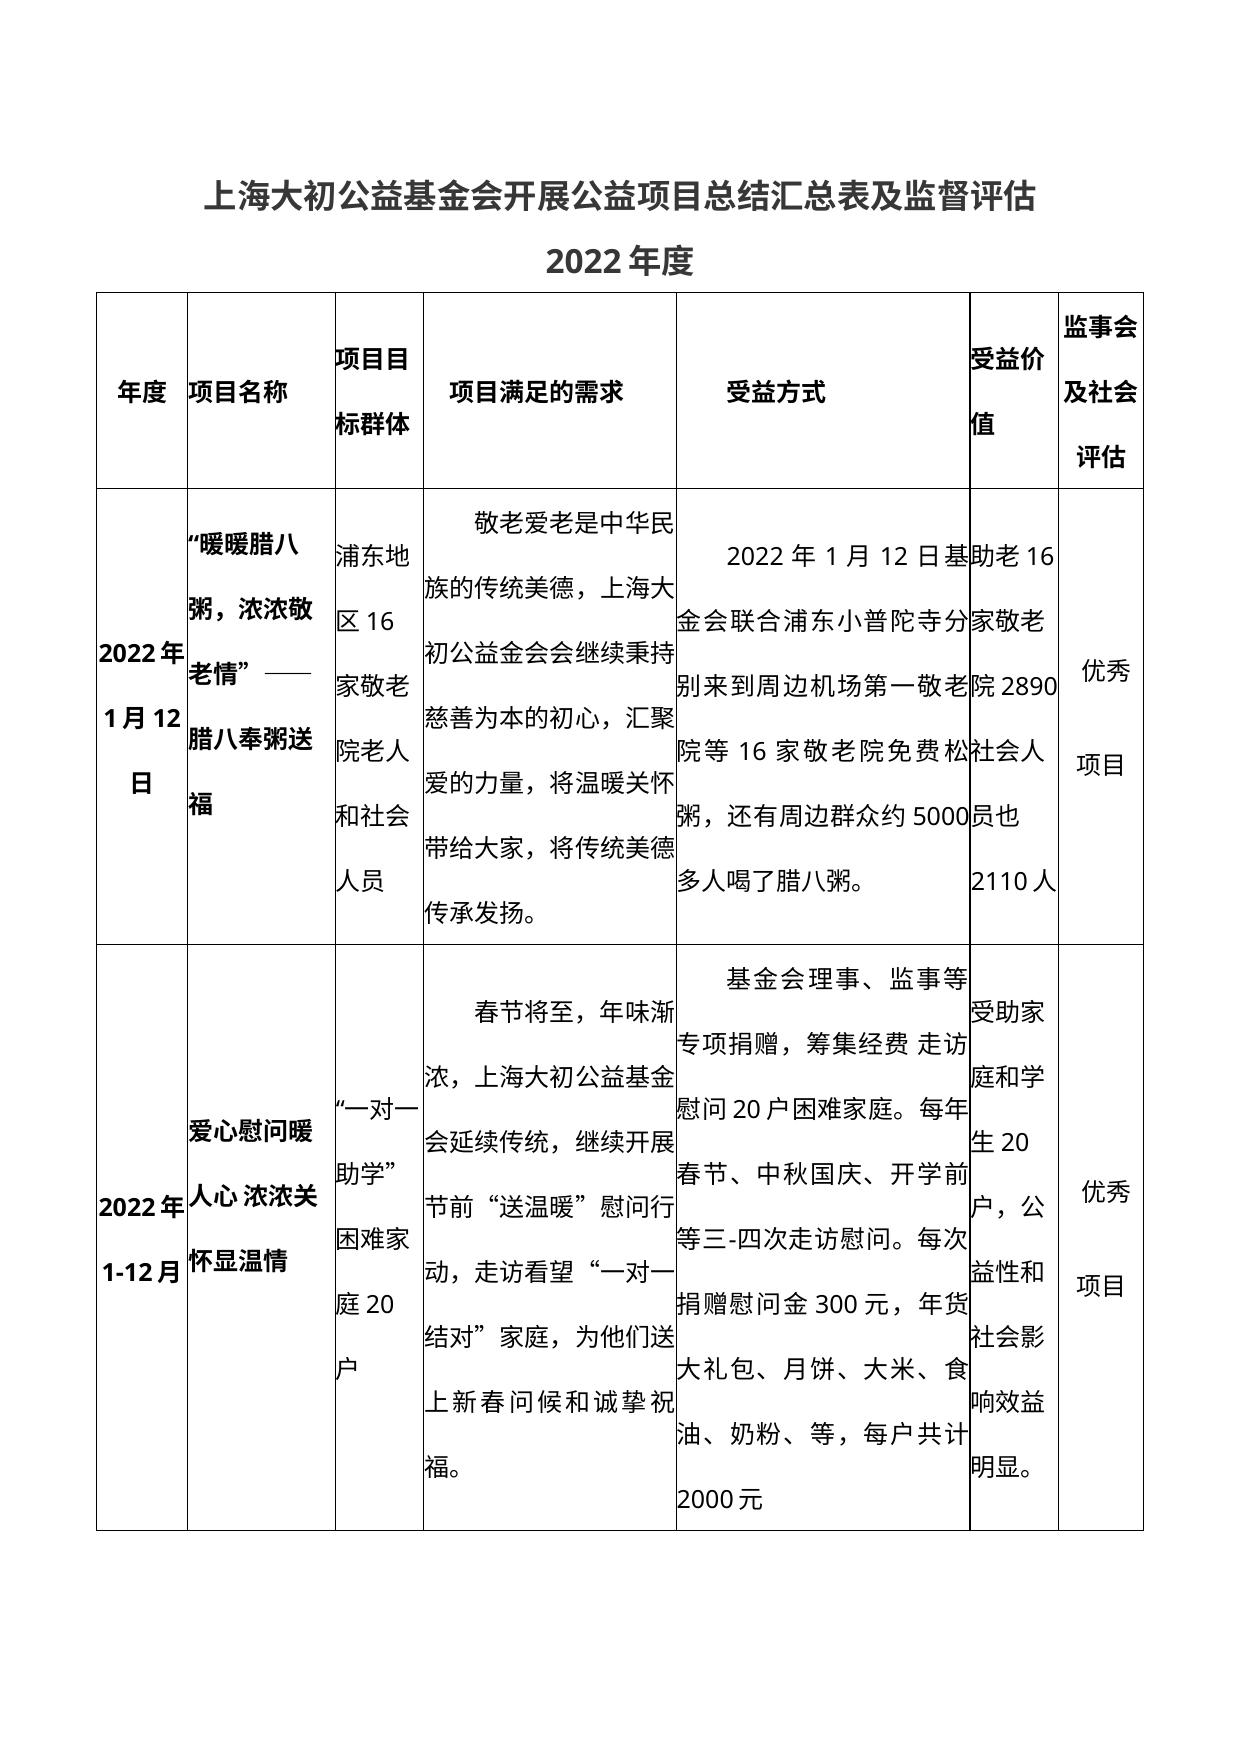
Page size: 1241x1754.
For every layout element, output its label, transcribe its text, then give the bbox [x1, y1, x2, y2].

table_header 监事会及社会评估 [1059, 293, 1143, 488]
text 2022年度 [187, 227, 1053, 292]
table_cell 受助家庭和学生20户，公益性和社会影响效益明显。 [971, 945, 1058, 1530]
table_cell 浦东地区16家敬老院老人和社会人员 [336, 489, 423, 944]
table_cell 敬老爱老是中华民族的传统美德，上海大初公益金会会继续秉持慈善为本的初心，汇聚爱的力量，将温暖关怀带给大家，将传统美德传承发扬。 [424, 489, 676, 944]
table_cell “一对一助学”困难家庭20户 [336, 945, 423, 1530]
table_cell 助老16家敬老院2890社会人员也2110人 [971, 489, 1058, 944]
table_cell 优秀 项目 [1059, 945, 1143, 1530]
table_cell 春节将至，年味渐浓，上海大初公益基金会延续传统，继续开展节前“送温暖”慰问行动，走访看望“一对一结对”家庭，为他们送上新春问候和诚挚祝福。 [424, 945, 676, 1530]
table_header 项目满足的需求 [424, 293, 676, 488]
table_header 受益方式 [677, 293, 969, 488]
table_header 项目目标群体 [336, 293, 423, 488]
table_cell 优秀 项目 [1059, 489, 1143, 944]
table_cell 2022年1-12月 [97, 945, 187, 1530]
table_header 受益价值 [971, 293, 1058, 488]
table_cell 2022年1月12日 [97, 489, 187, 944]
text 上海大初公益基金会开展公益项目总结汇总表及监督评估 [187, 162, 1053, 227]
table_cell “暖暖腊八粥，浓浓敬老情”——腊八奉粥送福 [188, 489, 335, 944]
table_cell 爱心慰问暖人心 浓浓关怀显温情 [188, 945, 335, 1530]
table_header 项目名称 [188, 293, 335, 488]
table_cell 2022年1月12日基金会联合浦东小普陀寺分别来到周边机场第一敬老院等16家敬老院免费松粥，还有周边群众约5000多人喝了腊八粥。 [677, 489, 969, 944]
table_cell 基金会理事、监事等专项捐赠，筹集经费 走访慰问20户困难家庭。每年春节、中秋国庆、开学前等三-四次走访慰问。每次捐赠慰问金300元，年货大礼包、月饼、大米、食油、奶粉、等，每户共计2000元 [677, 945, 969, 1530]
table_header 年度 [97, 293, 187, 488]
